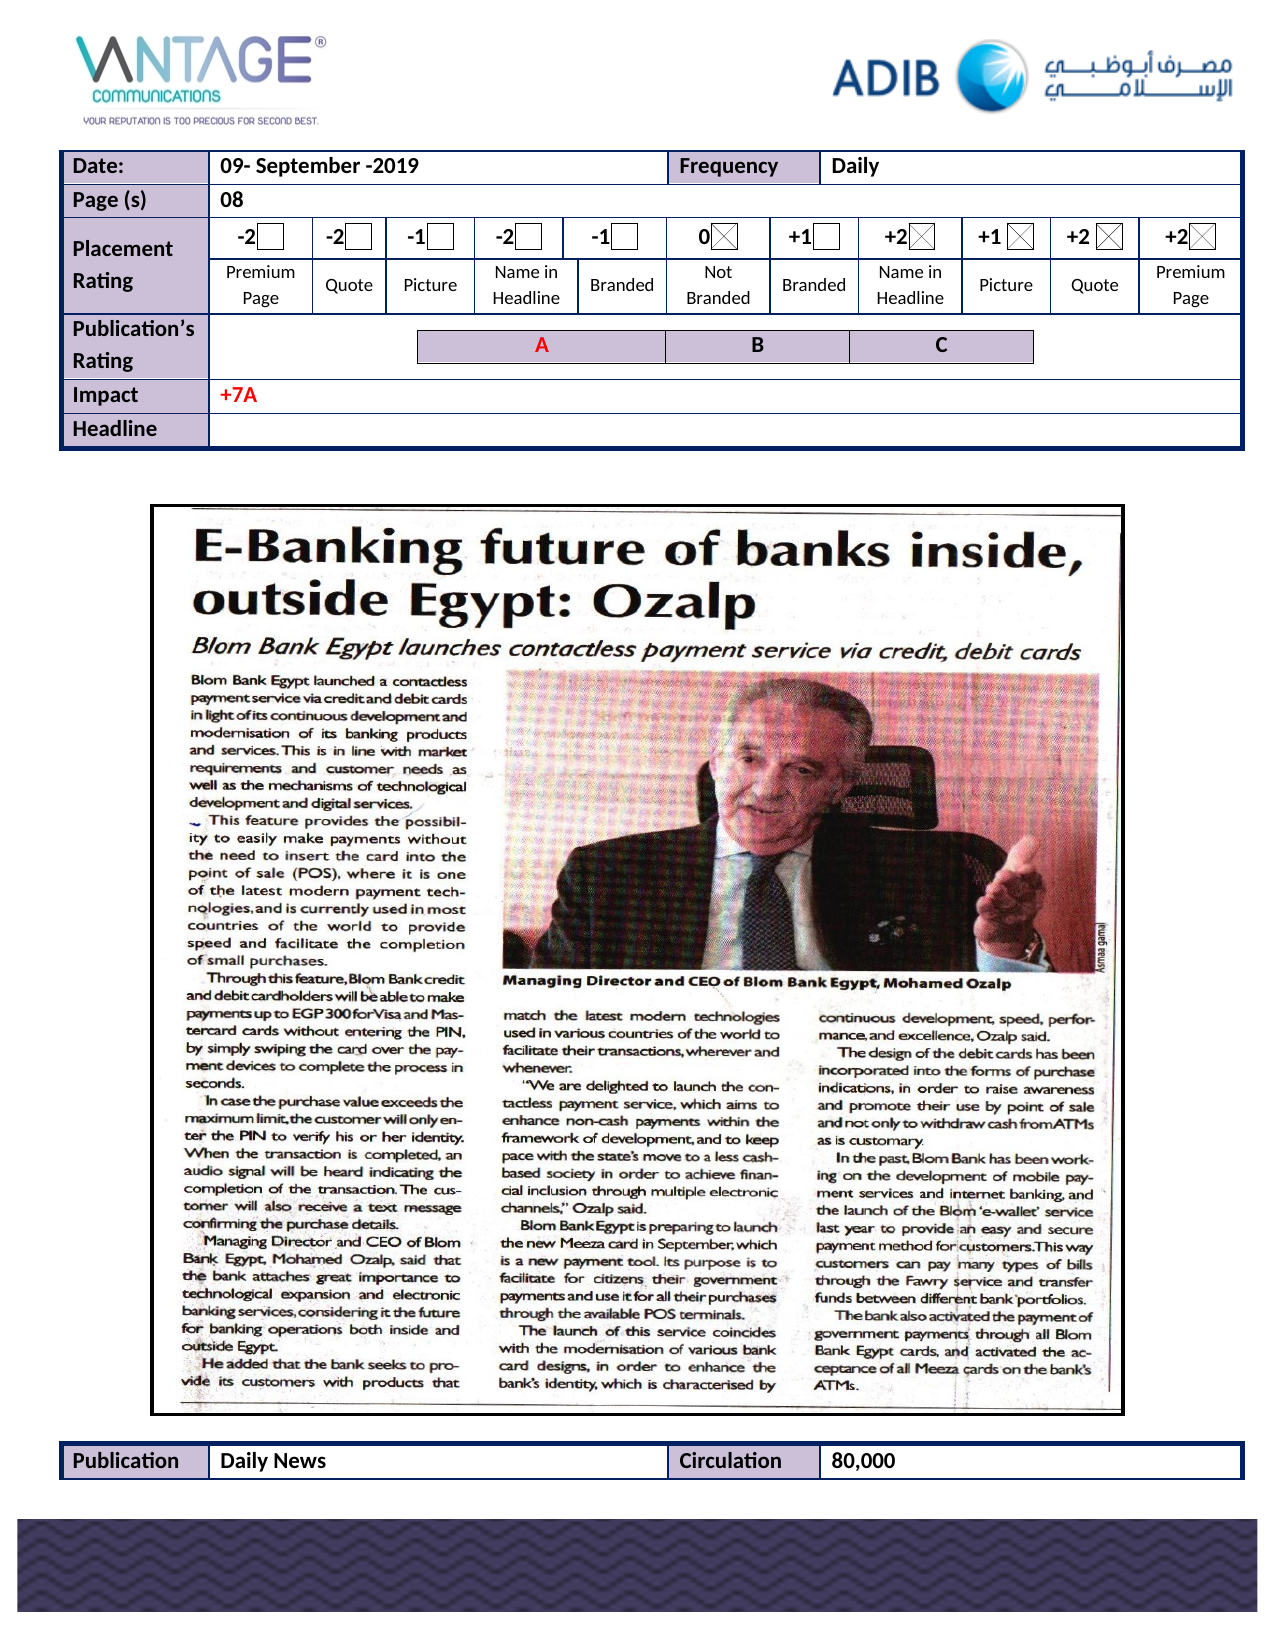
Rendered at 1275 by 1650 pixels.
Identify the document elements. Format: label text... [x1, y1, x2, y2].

picture [832, 39, 1234, 116]
table_cell Picture [387, 260, 474, 313]
table_cell Branded [579, 260, 666, 313]
table_cell -2 [475, 218, 562, 258]
table_cell +2 [859, 218, 961, 258]
table_cell Page (s) [64, 185, 208, 217]
table_cell [210, 414, 1240, 446]
table_cell +2 [1051, 218, 1138, 258]
table_cell Premium Page [210, 260, 312, 313]
table_cell Not Branded [667, 260, 769, 313]
table_cell Headline [64, 414, 208, 446]
table_cell 09- September -2019 [210, 152, 667, 183]
picture [154, 507, 1121, 1413]
table_cell [210, 315, 1240, 378]
table_cell -2 [210, 218, 312, 258]
table_cell Frequency [669, 152, 819, 183]
table_cell +1 [963, 218, 1050, 258]
table_cell Daily [821, 152, 1240, 183]
table_cell +7A [210, 380, 1240, 413]
picture [17, 1519, 1258, 1612]
table_cell -1 [564, 218, 666, 258]
table_cell +2 [1140, 218, 1240, 258]
table_cell -1 [387, 218, 474, 258]
table_cell 0 [667, 218, 769, 258]
table_cell Publication’s Rating [64, 315, 208, 378]
table_cell Quote [313, 260, 385, 313]
table_cell -2 [313, 218, 385, 258]
table_cell Premium Page [1140, 260, 1240, 313]
table_cell 08 [210, 185, 1240, 217]
table_cell +1 [771, 218, 858, 258]
table_header Circulation [669, 1446, 819, 1478]
table_cell Branded [771, 260, 858, 313]
table_cell Picture [963, 260, 1050, 313]
table_header Publication [64, 1446, 208, 1478]
table_header Daily News [210, 1446, 667, 1478]
table_header 80,000 [821, 1446, 1240, 1478]
picture [63, 25, 332, 134]
table_cell Name in Headline [475, 260, 577, 313]
table_cell Quote [1051, 260, 1138, 313]
table_cell Name in Headline [859, 260, 961, 313]
table_cell Impact [64, 380, 208, 413]
table_cell Placement Rating [64, 218, 208, 313]
table_cell Date: [64, 152, 208, 183]
